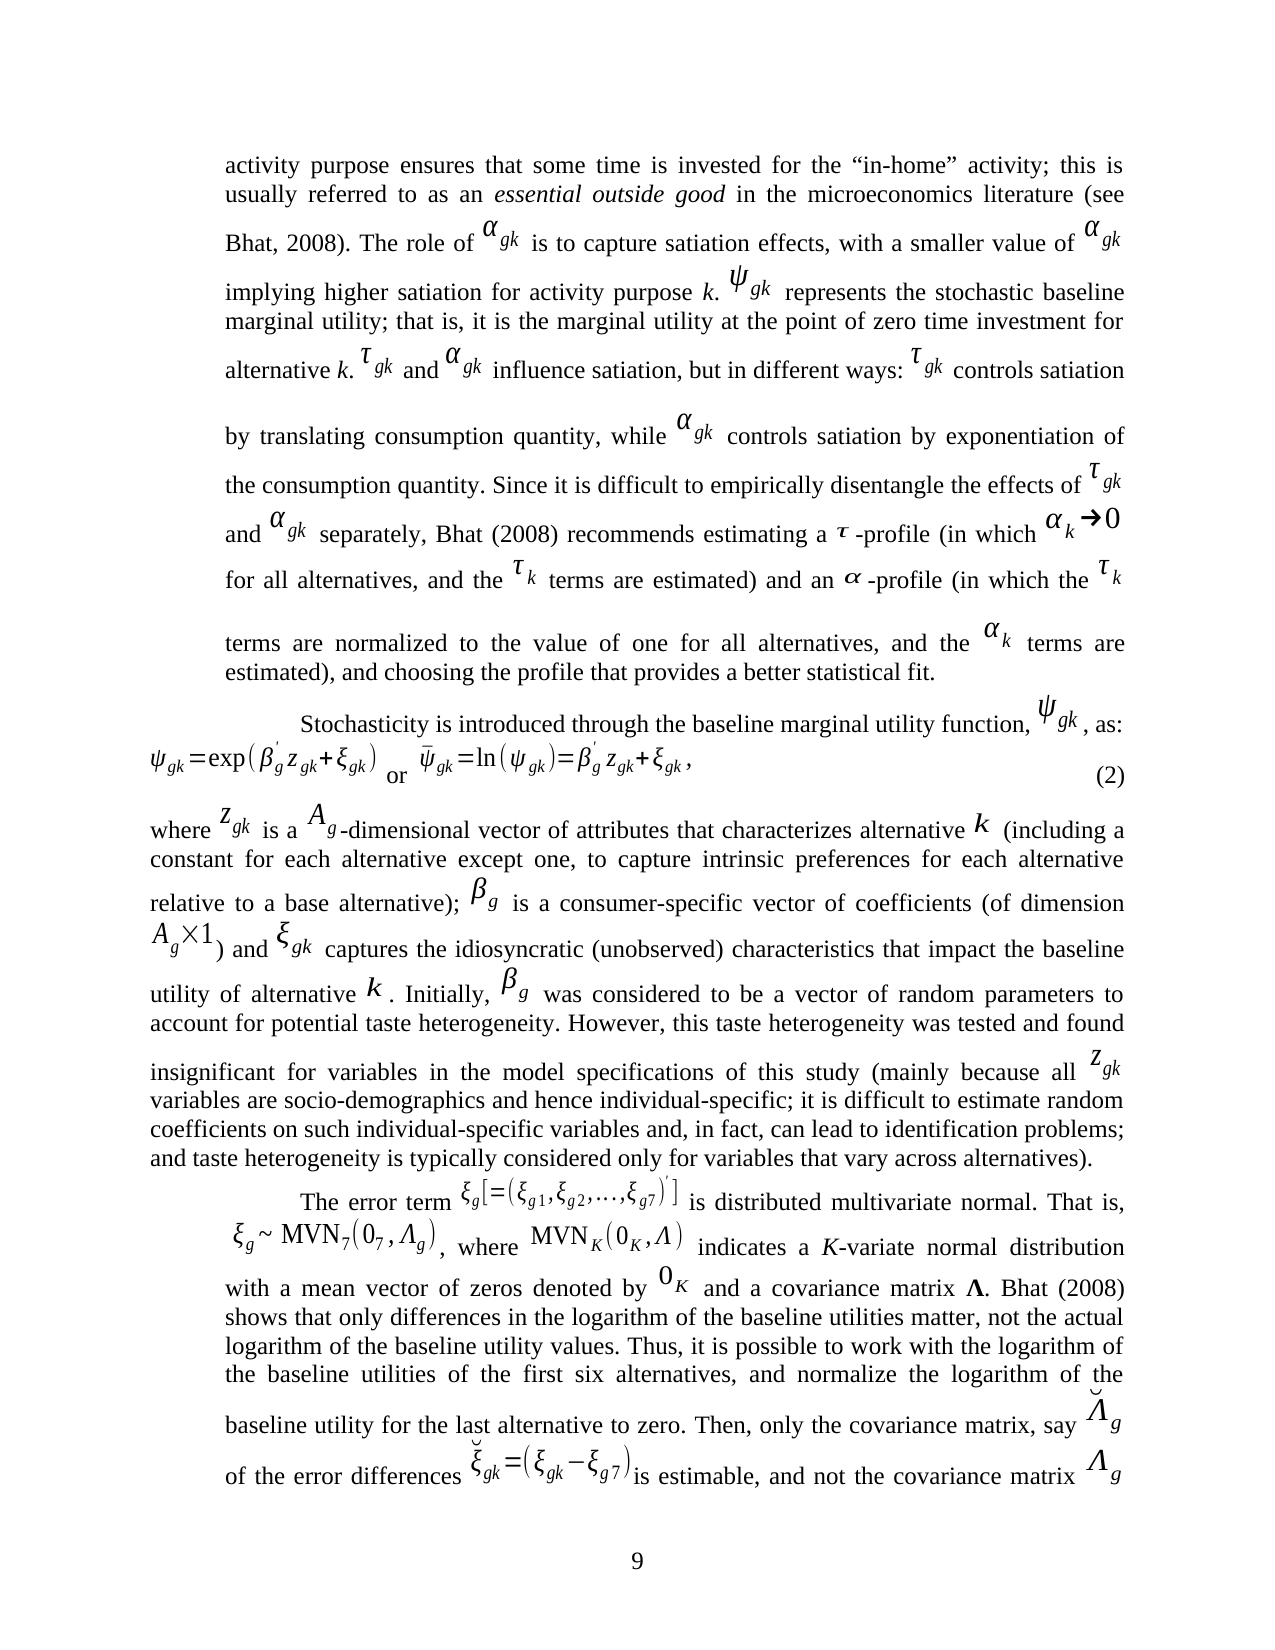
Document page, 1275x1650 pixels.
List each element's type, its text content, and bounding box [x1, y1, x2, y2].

text where is a -dimensional vector of attributes that characterizes alternative (including a constant for each alternative except one, to capture intrinsic preferences for each alternative relative to a base alternative); is a consumer-specific vector of coefficients (of dimension ) and captures the idiosyncratic (unobserved) characteristics that impact the baseline utility of alternative . Initially, was considered to be a vector of random parameters to account for potential taste heterogeneity. However, this taste heterogeneity was tested and found insignificant for variables in the model specifications of this study (mainly because all variables are socio-demographics and hence individual-specific; it is difficult to estimate random coefficients on such individual-specific variables and, in fact, can lead to identification problems; and taste heterogeneity is typically considered only for variables that vary across alternatives). [150, 795, 1125, 1172]
text or (2) [150, 738, 1125, 788]
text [225, 1172, 1125, 1490]
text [225, 150, 1125, 685]
text Stochasticity is introduced through the baseline marginal utility function, , as: [225, 685, 1125, 738]
